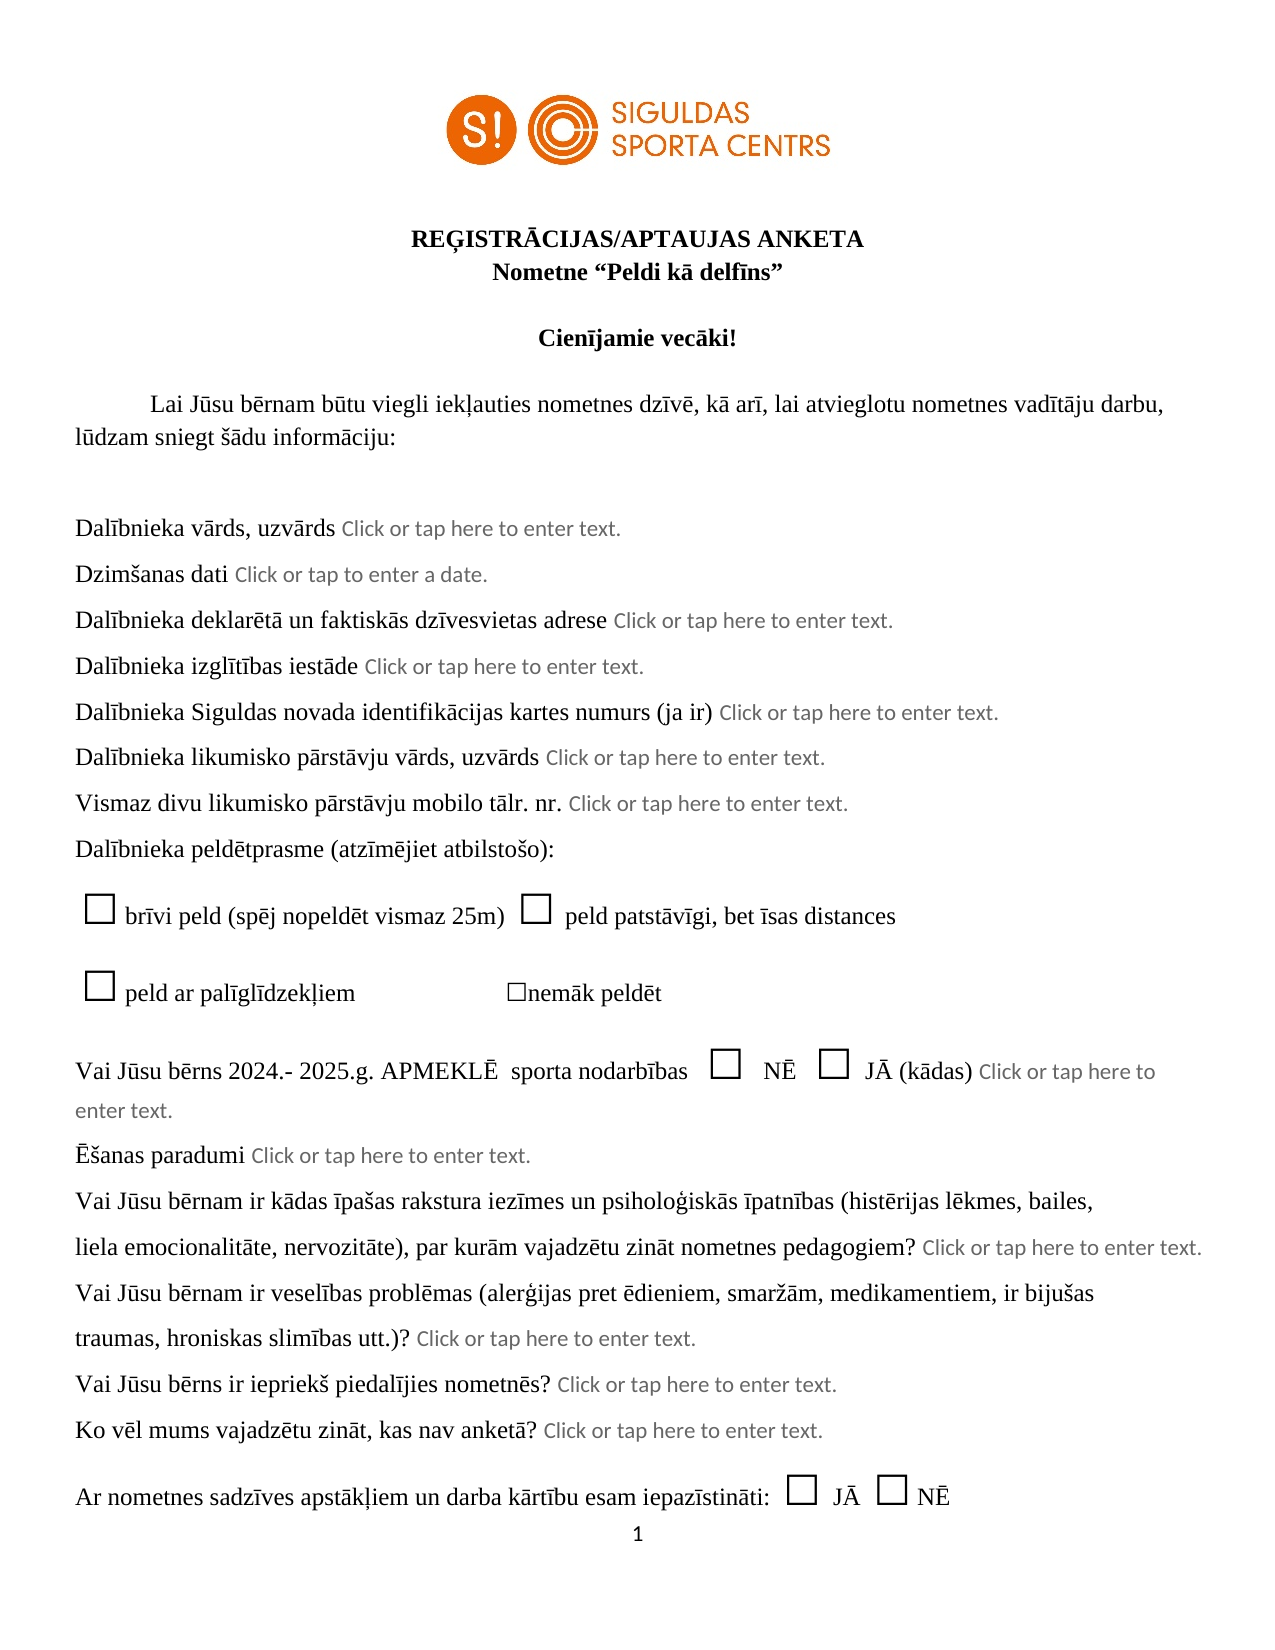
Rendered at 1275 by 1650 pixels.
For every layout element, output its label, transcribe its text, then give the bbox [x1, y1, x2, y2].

text Vai Jūsu bērns ir iepriekš piedalījies nometnēs? [75, 1369, 1227, 1398]
text Vai Jūsu bērnam ir kādas īpašas rakstura iezīmes un psiholoģiskās īpatnības (histērijas lēkmes, bailes, [75, 1186, 1227, 1215]
text Dalībnieka vārds, uzvārds [75, 513, 1200, 542]
text Ko vēl mums vajadzētu zināt, kas nav anketā? [75, 1415, 1200, 1444]
text Nometne “Peldi kā delfīns” [75, 257, 1200, 286]
text peld ar palīglīdzekļiem nemāk peldēt [75, 957, 1200, 1014]
text Dzimšanas dati [75, 559, 1200, 588]
picture [422, 75, 853, 187]
text liela emocionalitāte, nervozitāte), par kurām vajadzētu zināt nometnes pedagogiem? [75, 1232, 1227, 1261]
text Cienījamie vecāki! [75, 323, 1200, 352]
text Dalībnieka likumisko pārstāvju vārds, uzvārds [75, 742, 1200, 771]
text Vismaz divu likumisko pārstāvju mobilo tālr. nr. [75, 788, 1200, 817]
text Dalībnieka izglītības iestāde [75, 651, 1200, 680]
text REĢISTRĀCIJAS/APTAUJAS ANKETA [75, 224, 1200, 253]
text Dalībnieka Siguldas novada identifikācijas kartes numurs (ja ir) [75, 697, 1200, 726]
text traumas, hroniskas slimības utt.)? [75, 1323, 1227, 1352]
text Ēšanas paradumi [75, 1141, 1200, 1170]
text Ar nometnes sadzīves apstākļiem un darba kārtību esam iepazīstināti: JĀ NĒ [75, 1461, 1200, 1518]
text Dalībnieka deklarētā un faktiskās dzīvesvietas adrese [75, 605, 1200, 634]
text Dalībnieka peldētprasme (atzīmējiet atbilstošo): [75, 834, 1200, 863]
text Vai Jūsu bērnam ir veselības problēmas (alerģijas pret ēdieniem, smaržām, medikamentiem, ir bijušas [75, 1278, 1227, 1307]
text Vai Jūsu bērns 2024.- 2025.g. APMEKLĒ sporta nodarbības NĒ JĀ (kādas) [75, 1035, 1200, 1124]
text brīvi peld (spēj nopeldēt vismaz 25m) peld patstāvīgi, bet īsas distances [75, 879, 1200, 936]
text Lai Jūsu bērnam būtu viegli iekļauties nometnes dzīvē, kā arī, lai atvieglotu nometnes vadītāju darbu, lūdzam sniegt šādu informāciju: [75, 389, 1200, 451]
